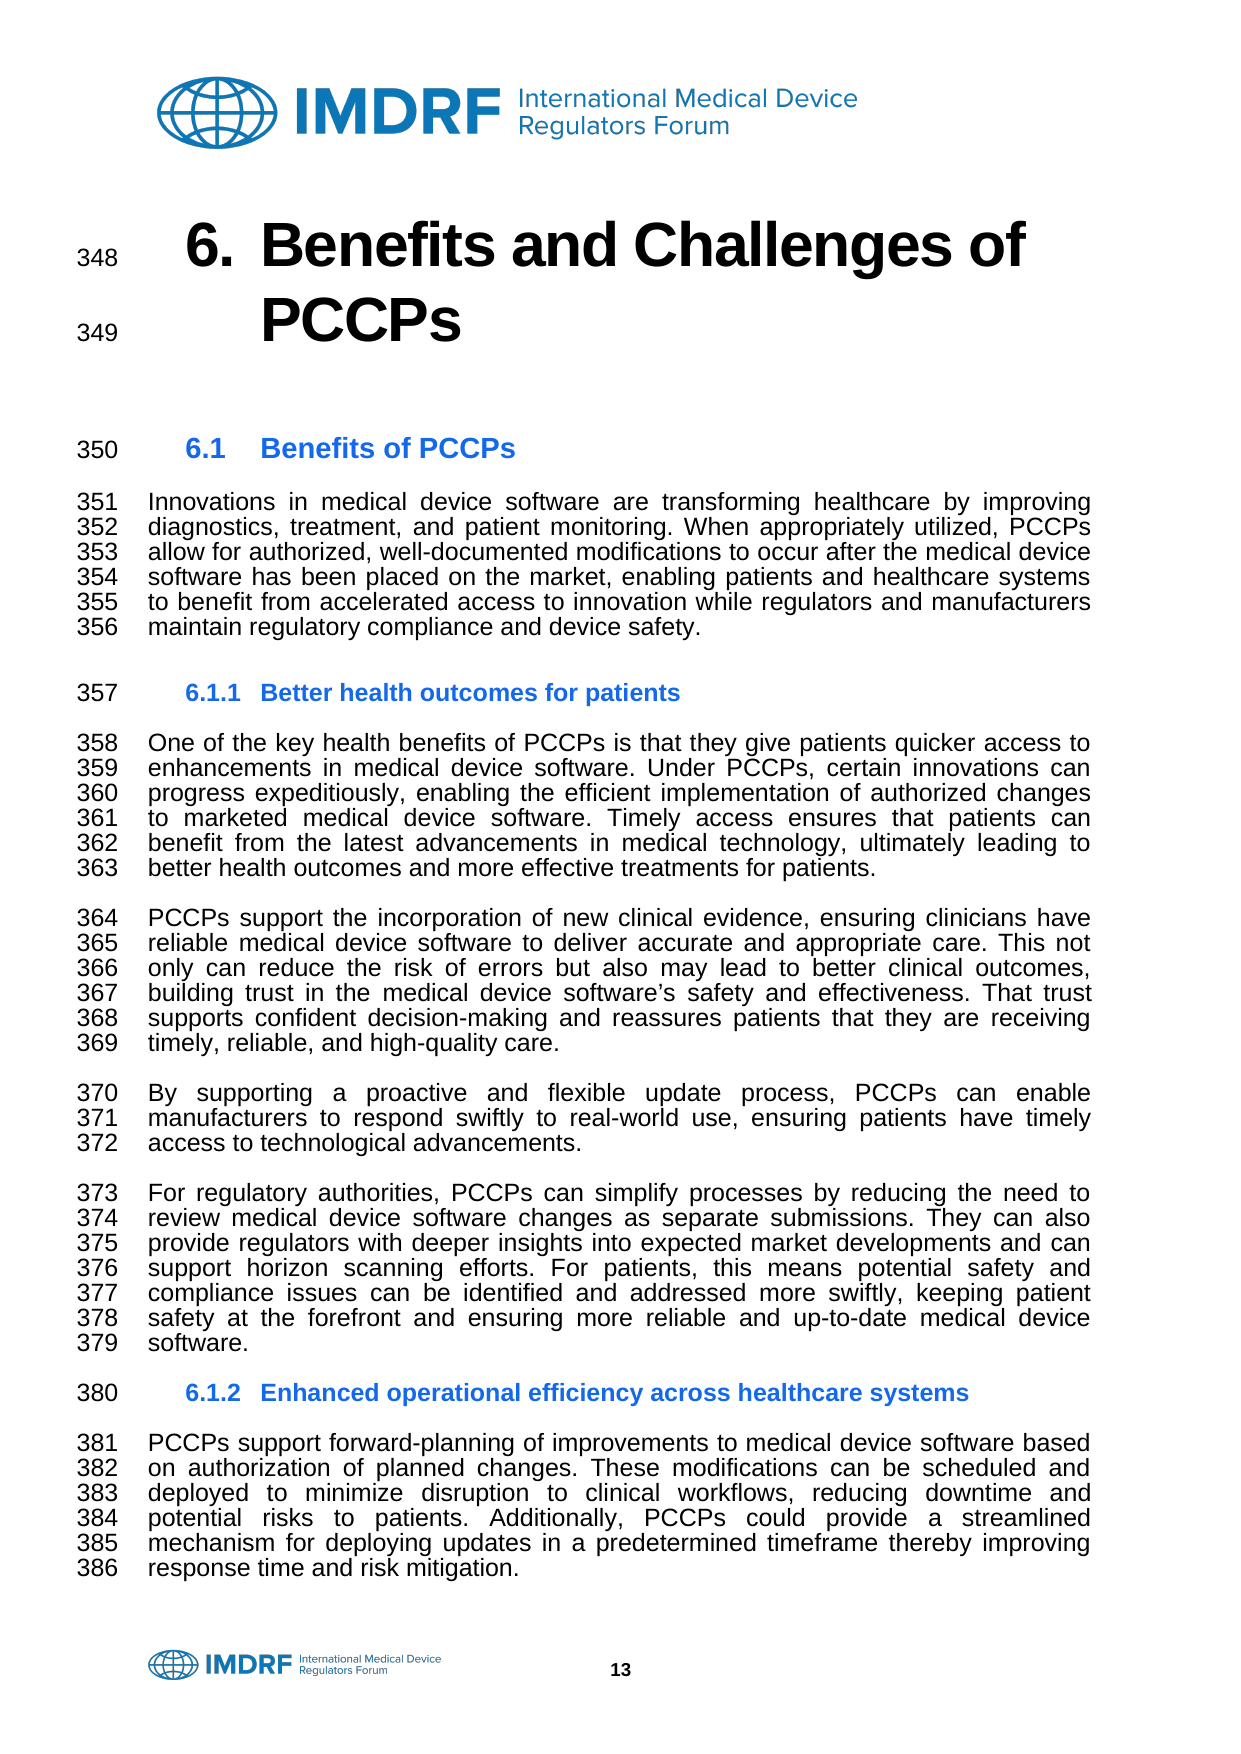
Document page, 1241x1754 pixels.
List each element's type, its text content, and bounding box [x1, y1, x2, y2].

picture [144, 1647, 445, 1683]
subtitle Benefits of PCCPs [185, 432, 1092, 465]
subtitle Better health outcomes for patients [185, 678, 1092, 706]
text Innovations in medical device software are transforming healthcare by improving diagnostics, treatment, and patient monitoring. When appropriately utilized, PCCPs allow for authorized, well-documented modifications to occur after the medical device software has been placed on the market, enabling patients and healthcare systems to benefit from accelerated access to innovation while regulators and manufacturers maintain regulatory compliance and device safety. [148, 490, 1092, 640]
subtitle Benefits and Challenges of PCCPs [185, 207, 1092, 357]
text PCCPs support forward-planning of improvements to medical device software based on authorization of planned changes. These modifications can be scheduled and deployed to minimize disruption to clinical workflows, reducing downtime and potential risks to patients. Additionally, PCCPs could provide a streamlined mechanism for deploying updates in a predetermined timeframe thereby improving response time and risk mitigation. [148, 1431, 1092, 1581]
text One of the key health benefits of PCCPs is that they give patients quicker access to enhancements in medical device software. Under PCCPs, certain innovations can progress expeditiously, enabling the efficient implementation of authorized changes to marketed medical device software. Timely access ensures that patients can benefit from the latest advancements in medical technology, ultimately leading to better health outcomes and more effective treatments for patients. [148, 731, 1092, 881]
text For regulatory authorities, PCCPs can simplify processes by reducing the need to review medical device software changes as separate submissions. They can also provide regulators with deeper insights into expected market developments and can support horizon scanning efforts. For patients, this means potential safety and compliance issues can be identified and addressed more swiftly, keeping patient safety at the forefront and ensuring more reliable and up-to-date medical device software. [148, 1181, 1092, 1356]
picture [147, 70, 867, 156]
text By supporting a proactive and flexible update process, PCCPs can enable manufacturers to respond swiftly to real-world use, ensuring patients have timely access to technological advancements. [148, 1081, 1092, 1156]
text PCCPs support the incorporation of new clinical evidence, ensuring clinicians have reliable medical device software to deliver accurate and appropriate care. This not only can reduce the risk of errors but also may lead to better clinical outcomes, building trust in the medical device software’s safety and effectiveness. That trust supports confident decision-making and reassures patients that they are receiving timely, reliable, and high-quality care. [148, 906, 1092, 1056]
subtitle Enhanced operational efficiency across healthcare systems [185, 1381, 1092, 1406]
